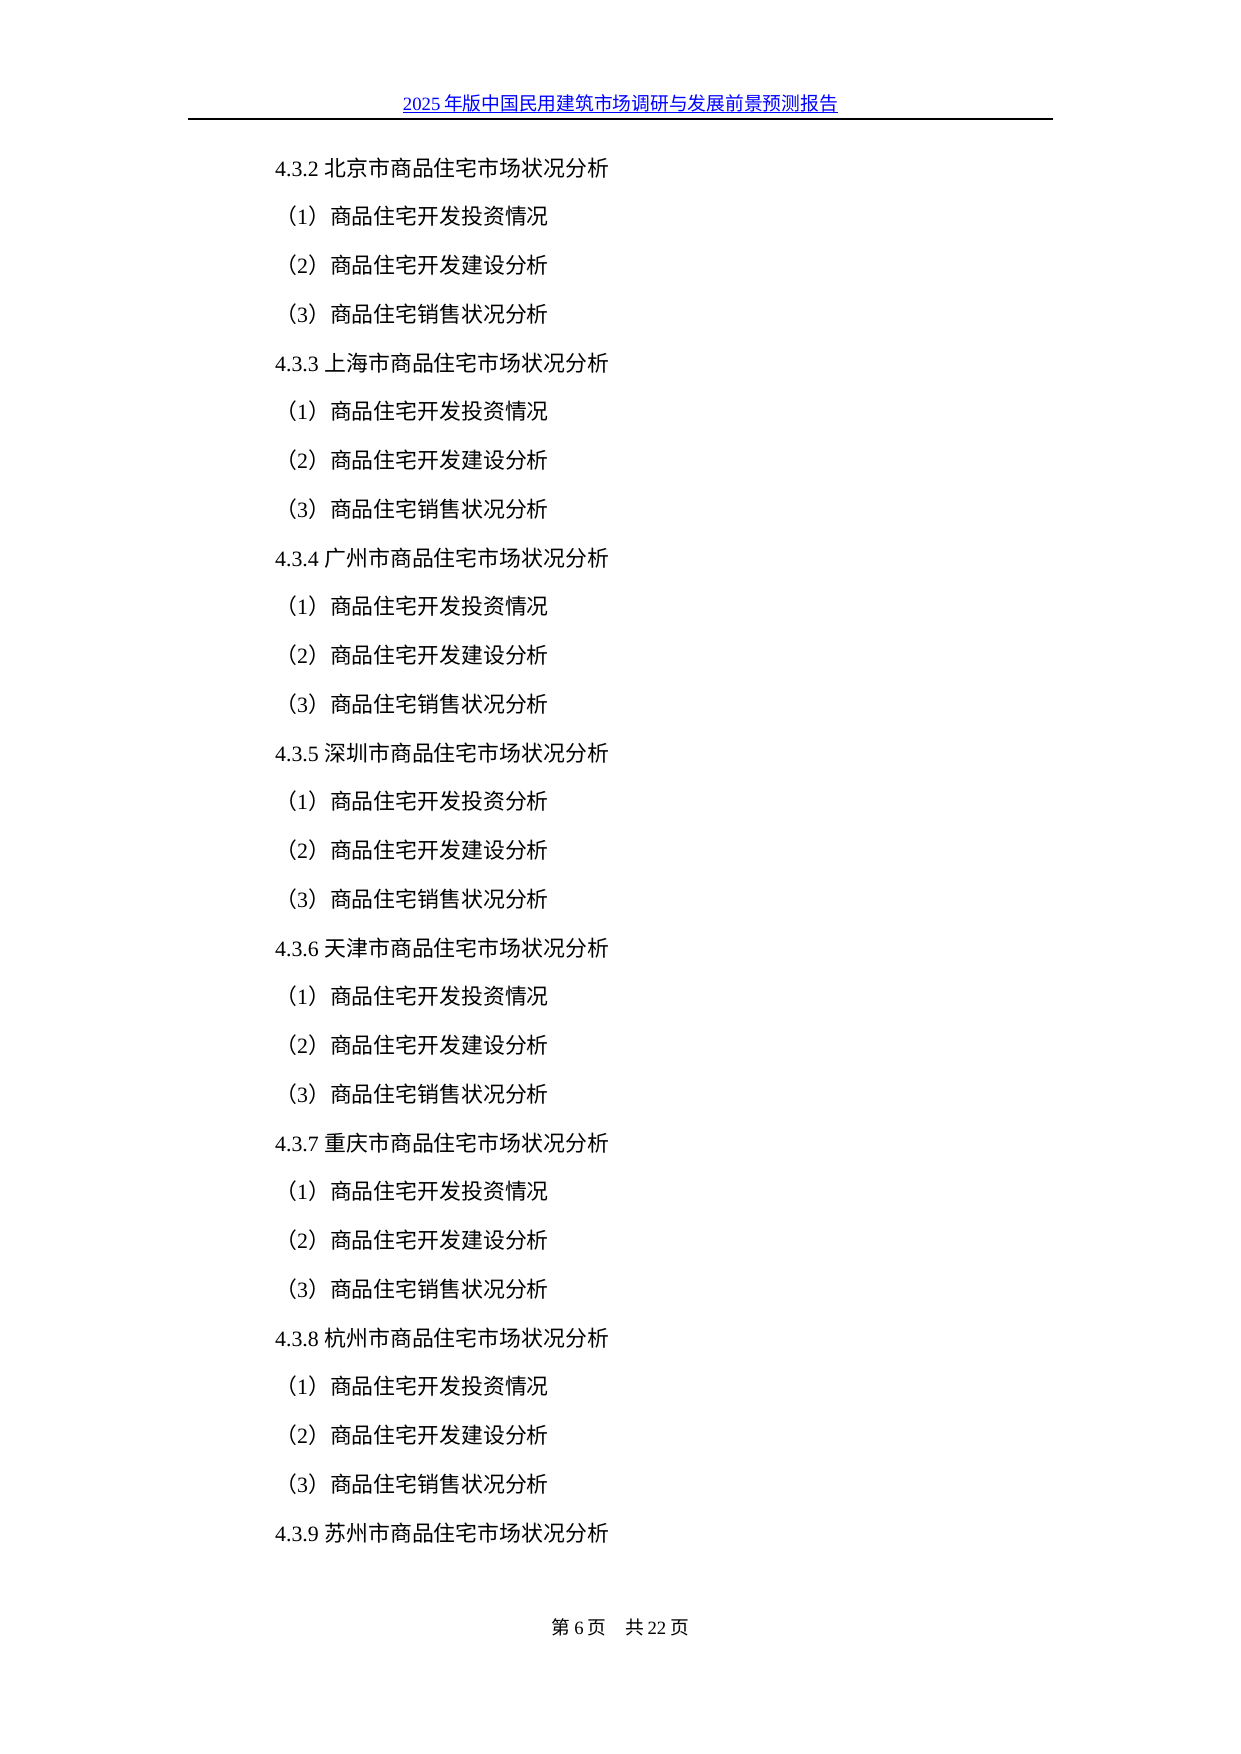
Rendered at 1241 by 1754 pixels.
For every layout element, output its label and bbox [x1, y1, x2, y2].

text [187, 150, 1053, 1548]
